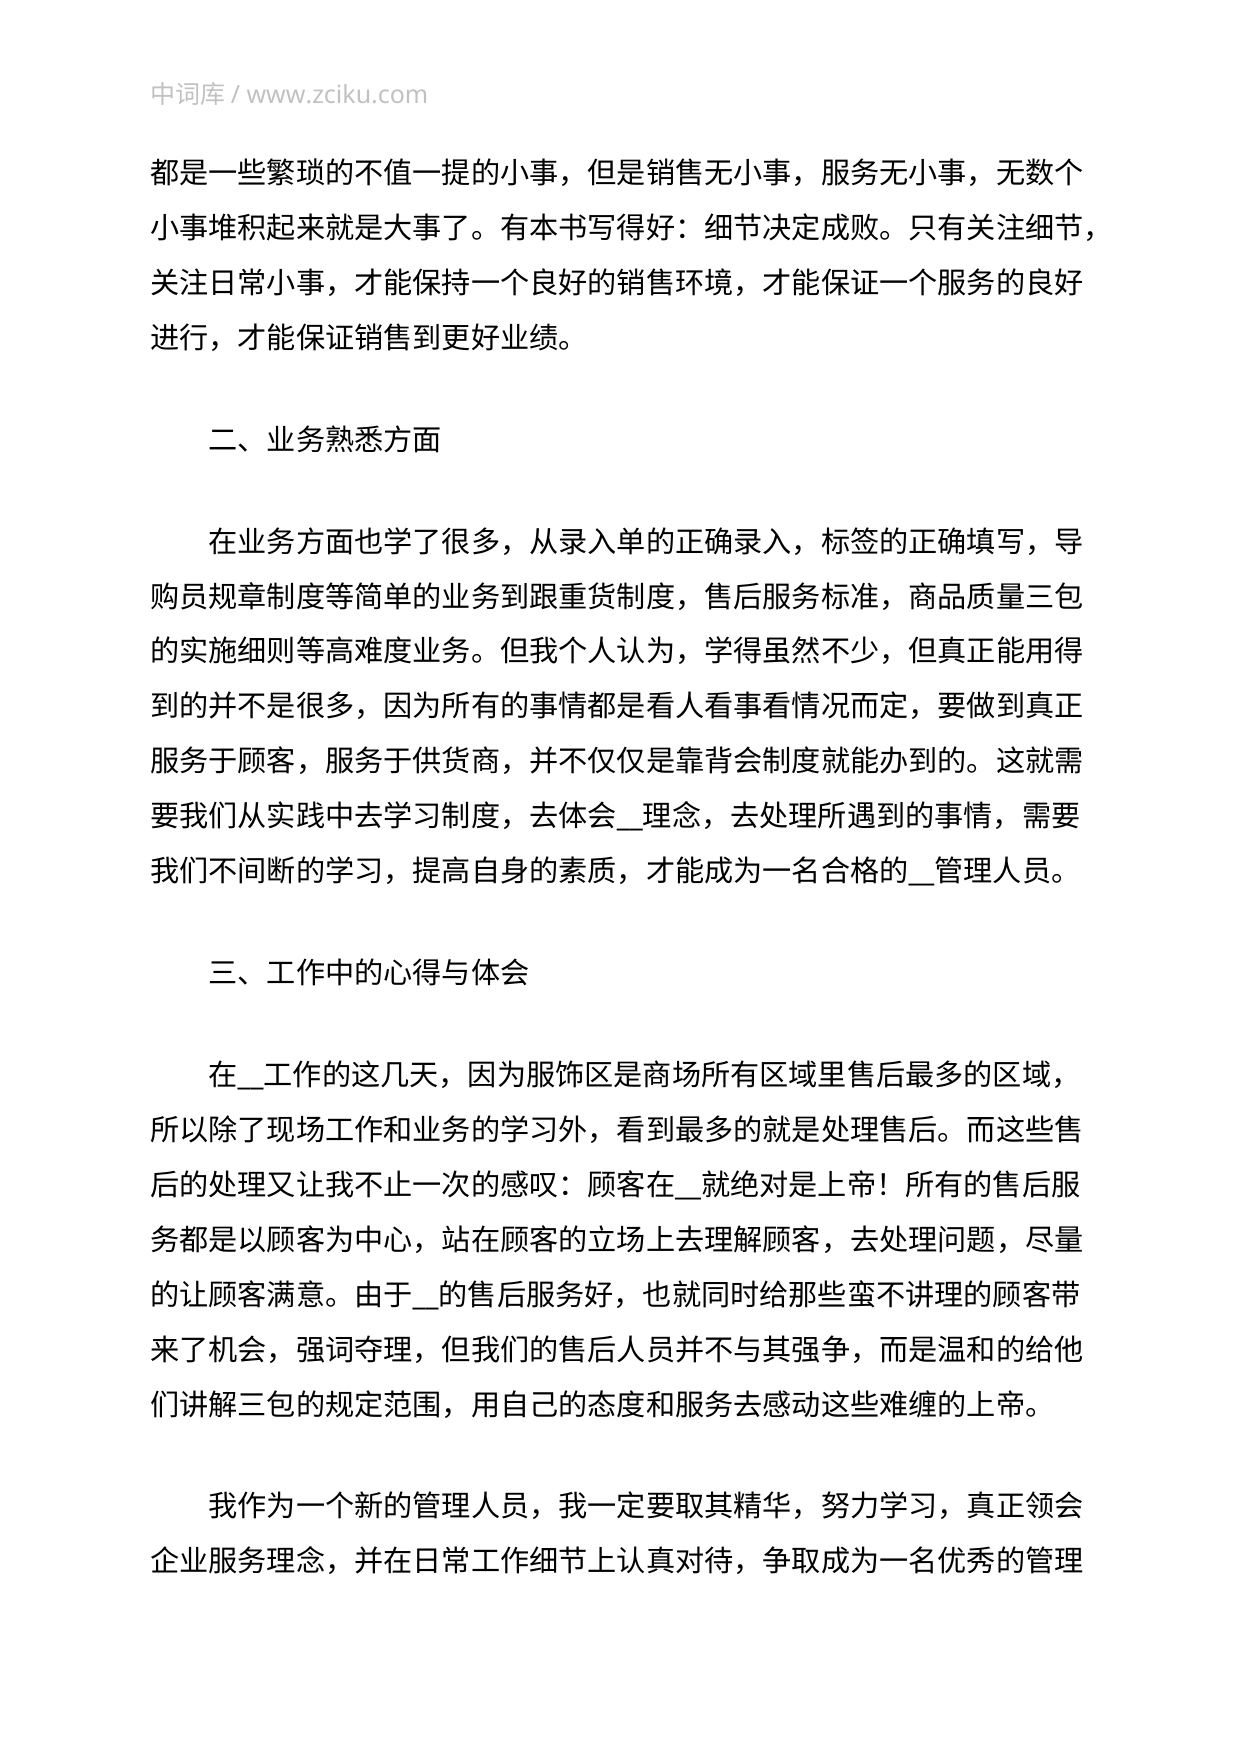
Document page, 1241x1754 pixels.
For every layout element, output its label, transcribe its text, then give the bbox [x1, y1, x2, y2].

text 二、业务熟悉方面 [150, 416, 1090, 459]
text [150, 1483, 1090, 1580]
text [150, 150, 1090, 357]
text 在__工作的这几天，因为服饰区是商场所有区域里售后最多的区域，所以除了现场工作和业务的学习外，看到最多的就是处理售后。而这些售后的处理又让我不止一次的感叹：顾客在__就绝对是上帝！所有的售后服务都是以顾客为中心，站在顾客的立场上去理解顾客，去处理问题，尽量的让顾客满意。由于__的售后服务好，也就同时给那些蛮不讲理的顾客带来了机会，强词夺理，但我们的售后人员并不与其强争，而是温和的给他们讲解三包的规定范围，用自己的态度和服务去感动这些难缠的上帝。 [150, 1051, 1090, 1423]
text 在业务方面也学了很多，从录入单的正确录入，标签的正确填写，导购员规章制度等简单的业务到跟重货制度，售后服务标准，商品质量三包的实施细则等高难度业务。但我个人认为，学得虽然不少，但真正能用得到的并不是很多，因为所有的事情都是看人看事看情况而定，要做到真正服务于顾客，服务于供货商，并不仅仅是靠背会制度就能办到的。这就需要我们从实践中去学习制度，去体会__理念，去处理所遇到的事情，需要我们不间断的学习，提高自身的素质，才能成为一名合格的__管理人员。 [150, 518, 1090, 890]
text 三、工作中的心得与体会 [150, 950, 1090, 992]
